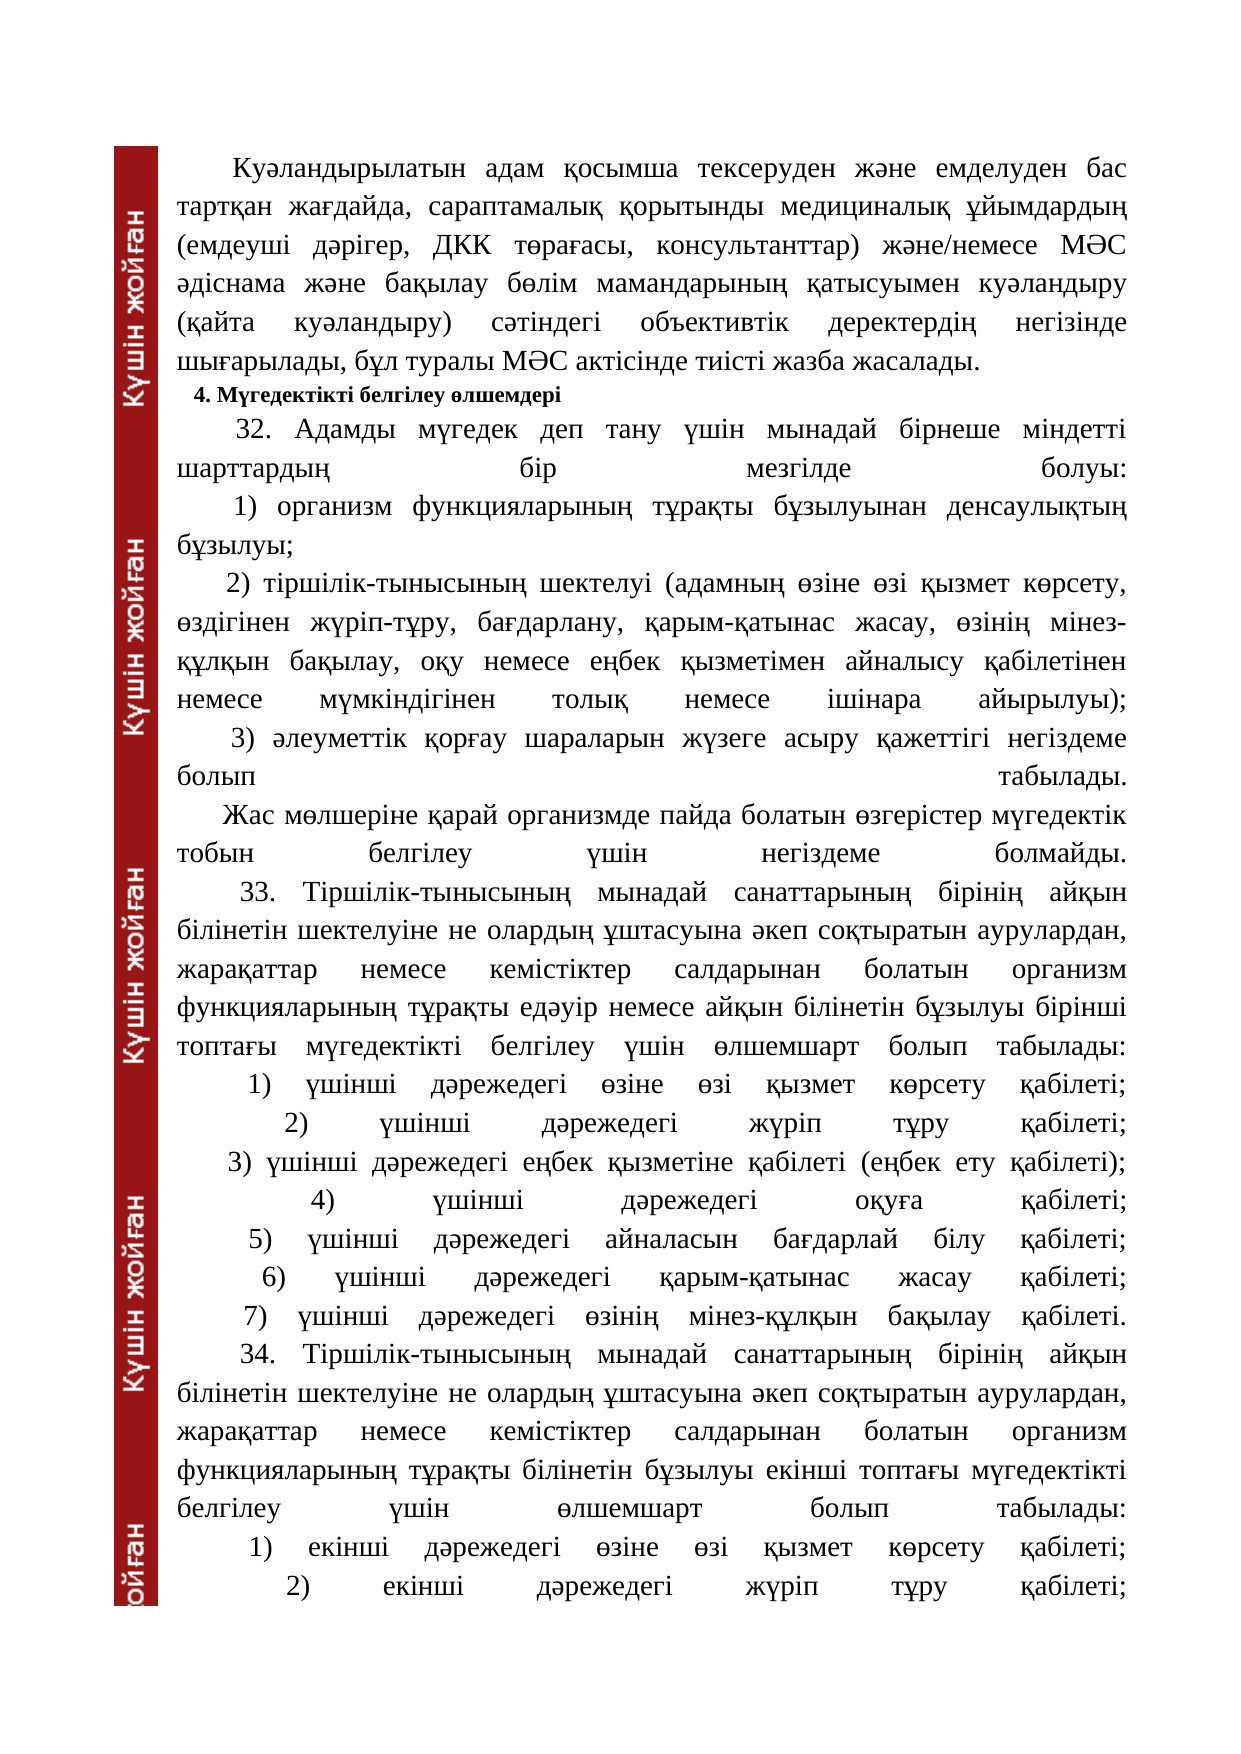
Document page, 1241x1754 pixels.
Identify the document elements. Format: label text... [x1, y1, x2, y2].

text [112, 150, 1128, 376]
text 4. Мүгедектікті белгілеу өлшемдері [112, 381, 1128, 408]
picture [114, 1601, 158, 1606]
picture [114, 376, 158, 381]
picture [114, 146, 158, 150]
